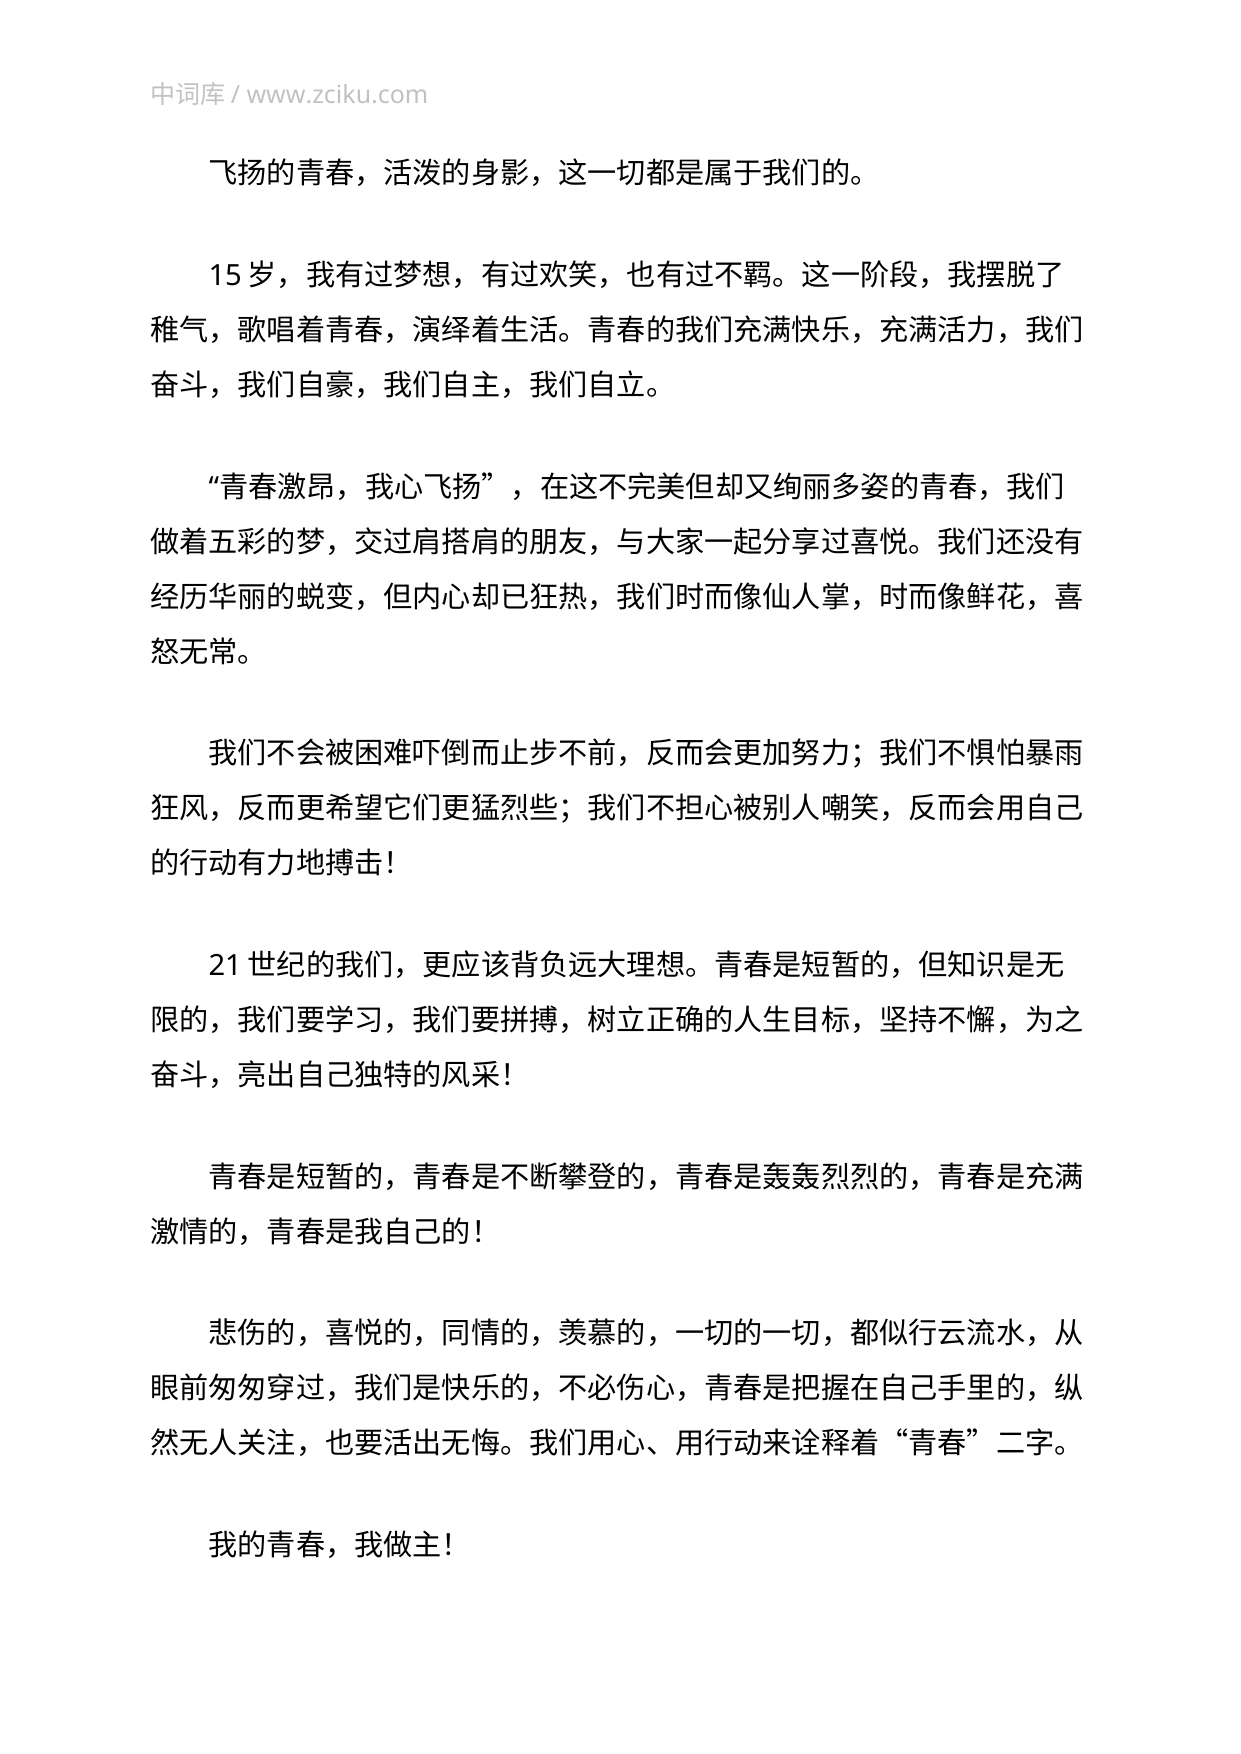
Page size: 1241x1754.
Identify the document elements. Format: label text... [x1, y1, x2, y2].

text 我的青春，我做主！ [150, 1521, 1090, 1564]
text “青春激昂，我心飞扬”，在这不完美但却又绚丽多姿的青春，我们做着五彩的梦，交过肩搭肩的朋友，与大家一起分享过喜悦。我们还没有经历华丽的蜕变，但内心却已狂热，我们时而像仙人掌，时而像鲜花，喜怒无常。 [150, 463, 1090, 671]
text 青春是短暂的，青春是不断攀登的，青春是轰轰烈烈的，青春是充满激情的，青春是我自己的！ [150, 1153, 1090, 1250]
text 飞扬的青春，活泼的身影，这一切都是属于我们的。 [150, 150, 1090, 192]
text 21世纪的我们，更应该背负远大理想。青春是短暂的，但知识是无限的，我们要学习，我们要拼搏，树立正确的人生目标，坚持不懈，为之奋斗，亮出自己独特的风采！ [150, 942, 1090, 1094]
text 我们不会被困难吓倒而止步不前，反而会更加努力；我们不惧怕暴雨狂风，反而更希望它们更猛烈些；我们不担心被别人嘲笑，反而会用自己的行动有力地搏击！ [150, 730, 1090, 882]
text 15岁，我有过梦想，有过欢笑，也有过不羁。这一阶段，我摆脱了稚气，歌唱着青春，演绎着生活。青春的我们充满快乐，充满活力，我们奋斗，我们自豪，我们自主，我们自立。 [150, 252, 1090, 404]
text 悲伤的，喜悦的，同情的，羡慕的，一切的一切，都似行云流水，从眼前匆匆穿过，我们是快乐的，不必伤心，青春是把握在自己手里的，纵然无人关注，也要活出无悔。我们用心、用行动来诠释着“青春”二字。 [150, 1310, 1090, 1462]
